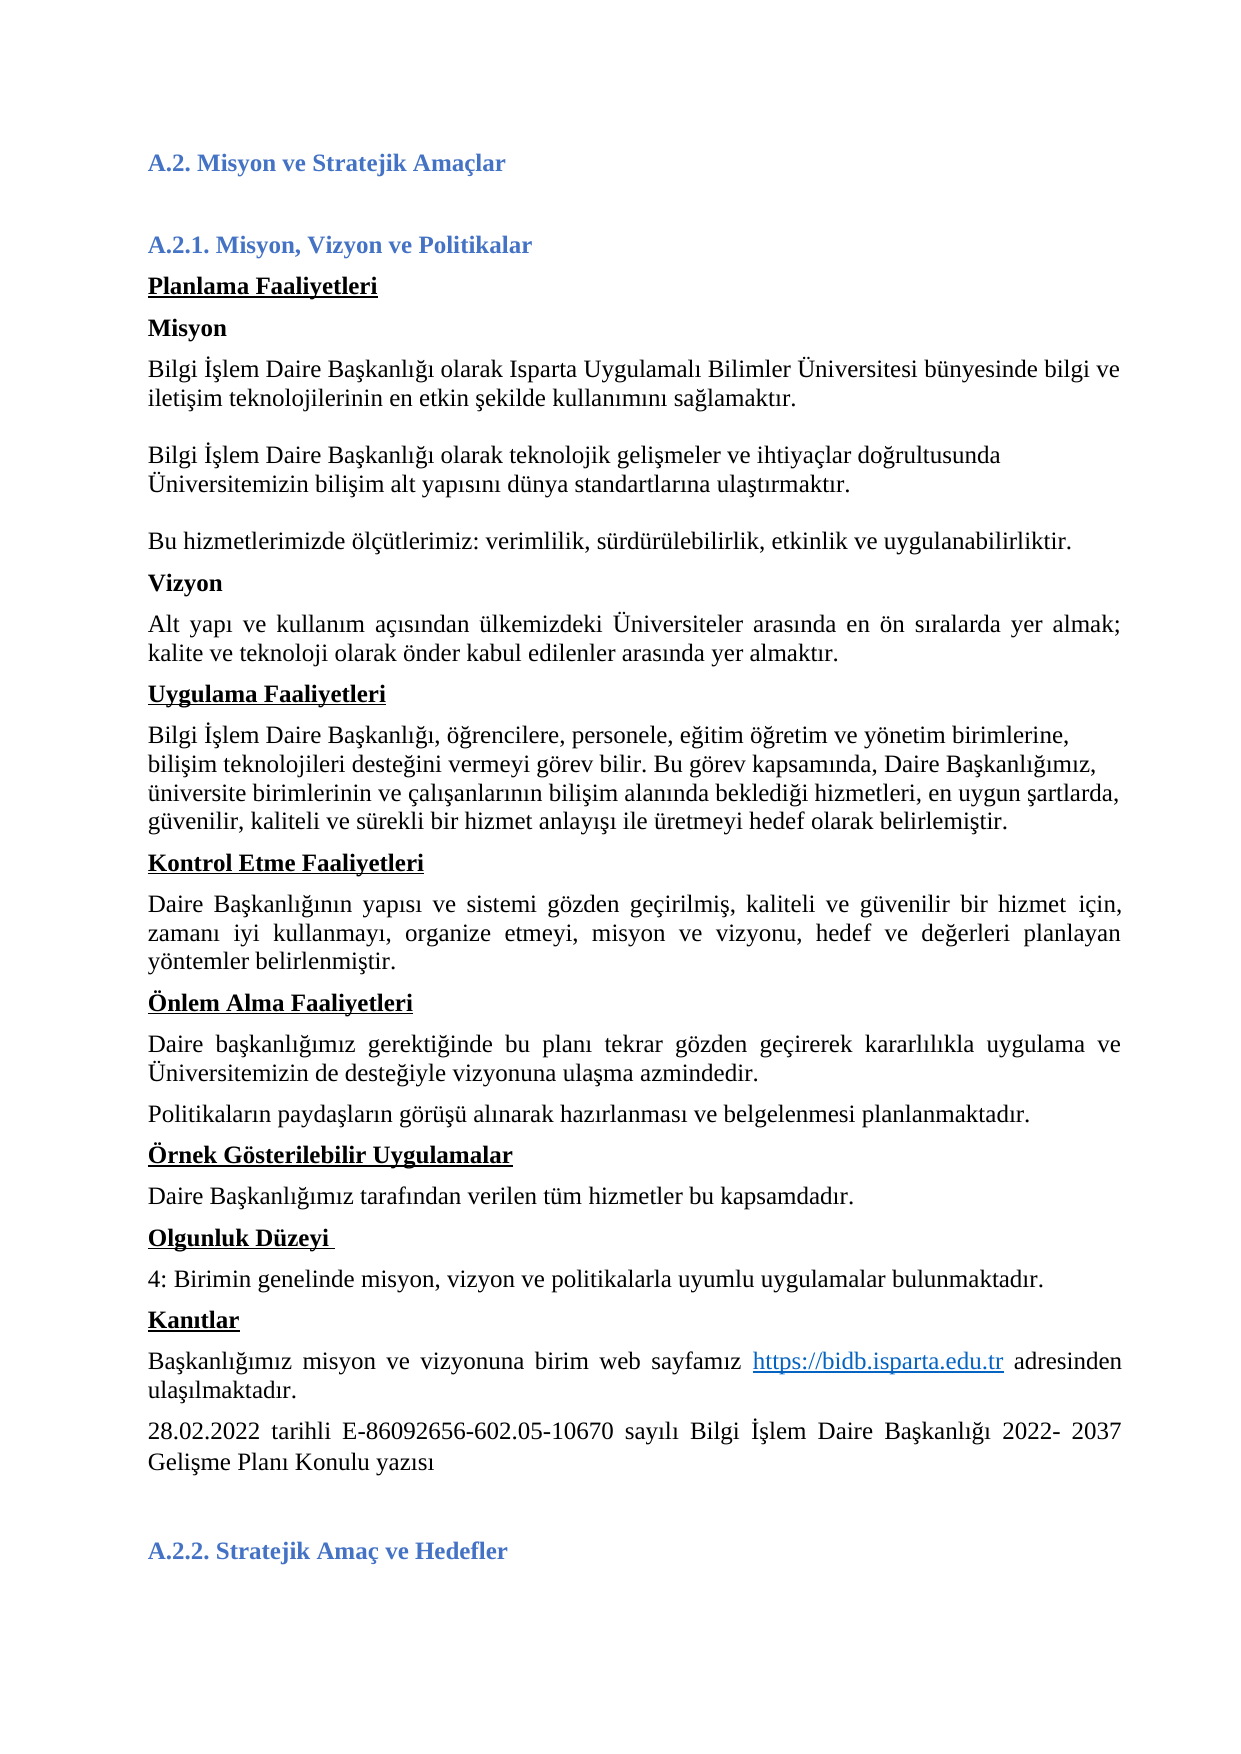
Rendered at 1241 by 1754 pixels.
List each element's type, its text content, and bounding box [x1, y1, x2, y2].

text Önlem Alma Faaliyetleri [148, 988, 1122, 1016]
text Kanıtlar [148, 1305, 1122, 1334]
text Bu hizmetlerimizde ölçütlerimiz: verimlilik, sürdürülebilirlik, etkinlik ve uygulanabilirliktir. [148, 526, 1122, 555]
subtitle Misyon [148, 313, 1122, 341]
text 4: Birimin genelinde misyon, vizyon ve politikalarla uyumlu uygulamalar bulunmaktadır. [148, 1264, 1122, 1293]
text Olgunluk Düzeyi [148, 1223, 1122, 1251]
text Daire Başkanlığının yapısı ve sistemi gözden geçirilmiş, kaliteli ve güvenilir bir hizmet için, zamanı iyi kullanmayı, organize etmeyi, misyon ve vizyonu, hedef ve değerleri planlayan yöntemler belirlenmiştir. [148, 889, 1122, 975]
text Daire başkanlığımız gerektiğinde bu planı tekrar gözden geçirerek kararlılıkla uygulama ve Üniversitemizin de desteğiyle vizyonuna ulaşma azmindedir. [148, 1029, 1122, 1086]
subtitle A.2. Misyon ve Stratejik Amaçlar [148, 148, 1122, 176]
text Bilgi İşlem Daire Başkanlığı olarak Isparta Uygulamalı Bilimler Üniversitesi bünyesinde bilgi ve iletişim teknolojilerinin en etkin şekilde kullanımını sağlamaktır. [148, 354, 1122, 411]
subtitle Vizyon [148, 568, 1122, 596]
text Daire Başkanlığımız tarafından verilen tüm hizmetler bu kapsamdadır. [148, 1181, 1122, 1210]
subtitle A.2.2. Stratejik Amaç ve Hedefler [148, 1536, 1122, 1565]
text Örnek Gösterilebilir Uygulamalar [148, 1140, 1122, 1169]
text Başkanlığımız misyon ve vizyonuna birim web sayfamız https://bidb.isparta.edu.tr adresinden ulaşılmaktadır. [148, 1346, 1122, 1404]
text Uygulama Faaliyetleri [148, 679, 1122, 708]
text Bilgi İşlem Daire Başkanlığı olarak teknolojik gelişmeler ve ihtiyaçlar doğrultusunda Üniversitemizin bilişim alt yapısını dünya standartlarına ulaştırmaktır. [148, 440, 1122, 498]
text Kontrol Etme Faaliyetleri [148, 848, 1122, 876]
text 28.02.2022 tarihli E-86092656-602.05-10670 sayılı Bilgi İşlem Daire Başkanlığı 2022- 2037 Gelişme Planı Konulu yazısı [148, 1416, 1122, 1476]
text Bilgi İşlem Daire Başkanlığı, öğrencilere, personele, eğitim öğretim ve yönetim birimlerine, bilişim teknolojileri desteğini vermeyi görev bilir. Bu görev kapsamında, Daire Başkanlığımız, üniversite birimlerinin ve çalışanlarının bilişim alanında beklediği hizmetleri, en uygun şartlarda, güvenilir, kaliteli ve sürekli bir hizmet anlayışı ile üretmeyi hedef olarak belirlemiştir. [148, 720, 1122, 835]
text Politikaların paydaşların görüşü alınarak hazırlanması ve belgelenmesi planlanmaktadır. [148, 1099, 1122, 1128]
subtitle A.2.1. Misyon, Vizyon ve Politikalar [148, 230, 1122, 259]
text Alt yapı ve kullanım açısından ülkemizdeki Üniversiteler arasında en ön sıralarda yer almak; kalite ve teknoloji olarak önder kabul edilenler arasında yer almaktır. [148, 609, 1122, 666]
text Planlama Faaliyetleri [148, 271, 1122, 300]
